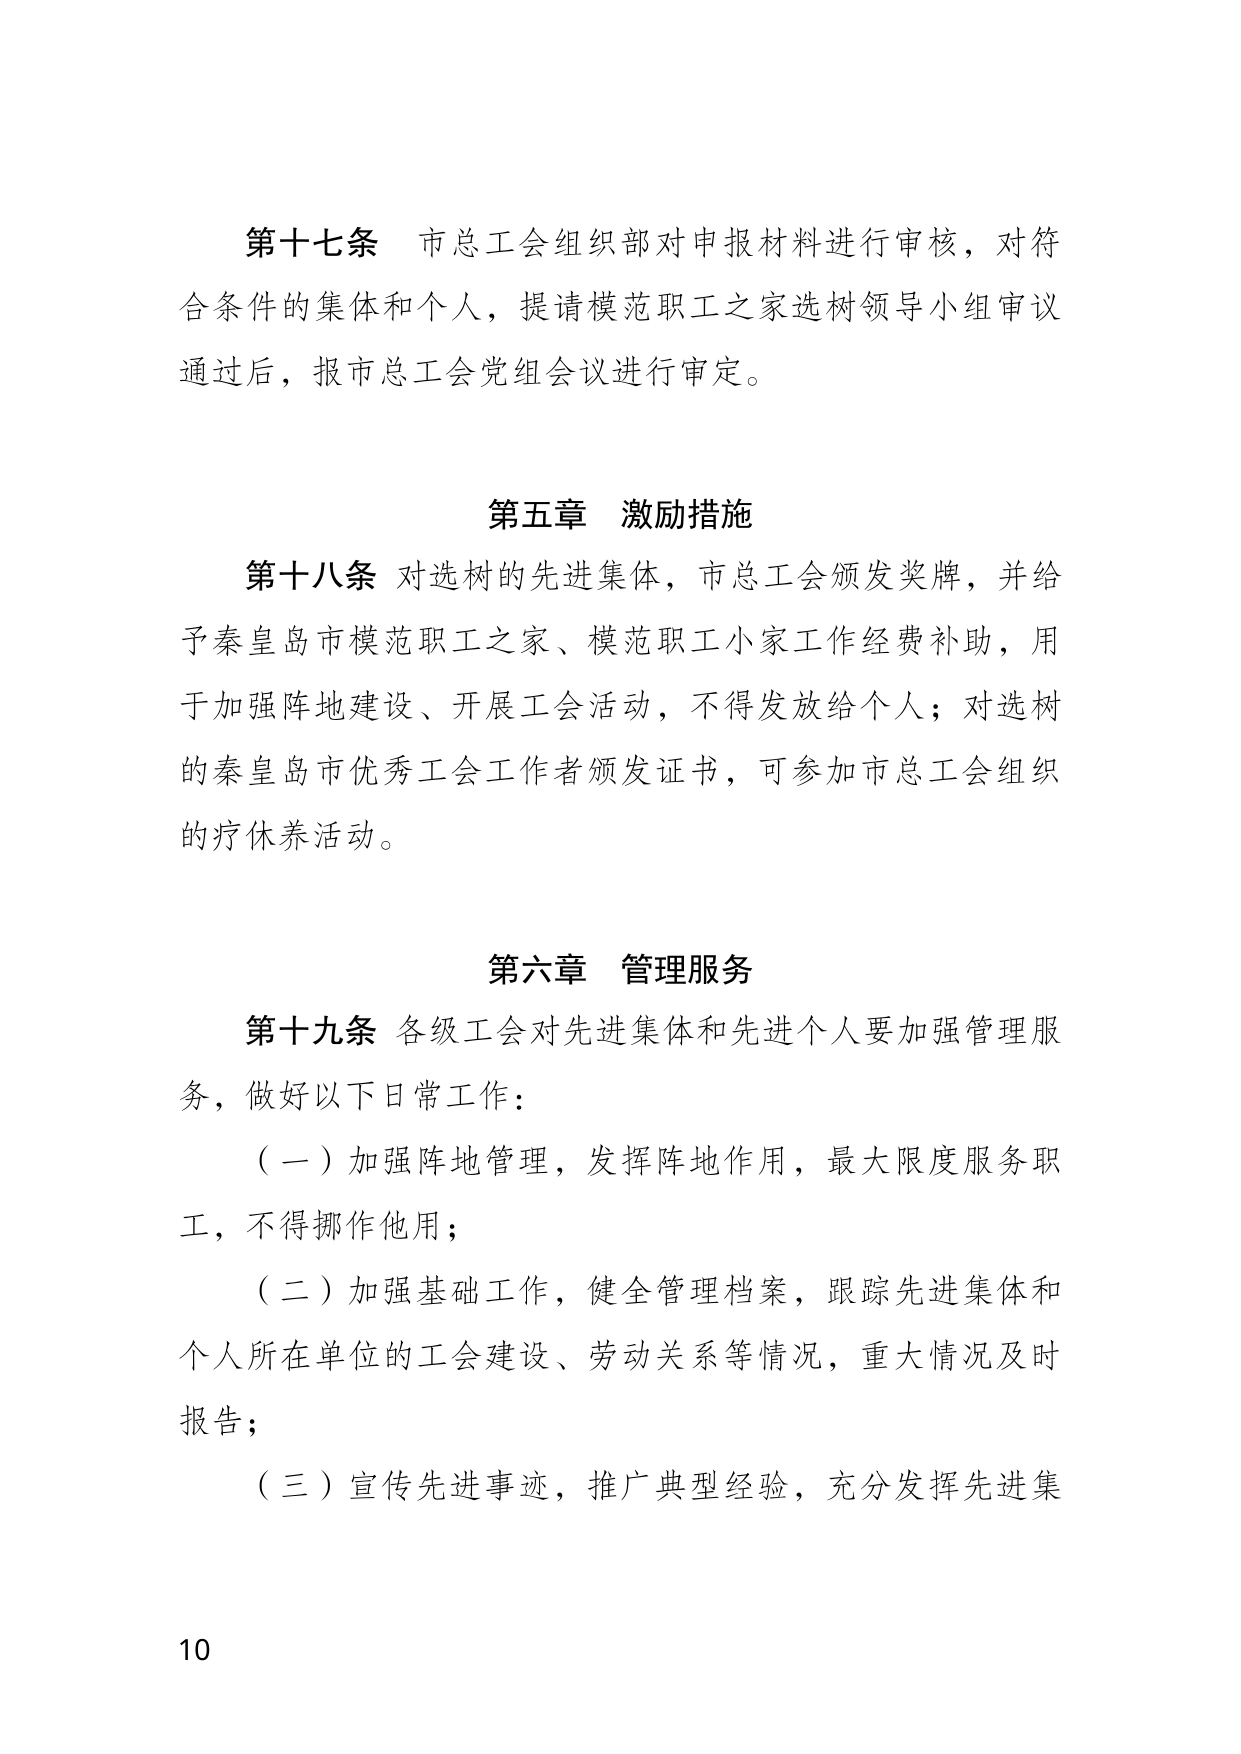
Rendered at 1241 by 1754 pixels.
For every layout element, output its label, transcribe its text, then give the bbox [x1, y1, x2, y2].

text 第十八条 对选树的先进集体，市总工会颁发奖牌，并给予秦皇岛市模范职工之家、模范职工小家工作经费补助，用于加强阵地建设、开展工会活动，不得发放给个人；对选树的秦皇岛市优秀工会工作者颁发证书，可参加市总工会组织的疗休养活动。 [177, 544, 1063, 869]
text 第十七条 市总工会组织部对申报材料进行审核，对符合条件的集体和个人，提请模范职工之家选树领导小组审议通过后，报市总工会党组会议进行审定。 [177, 211, 1063, 406]
text （一）加强阵地管理，发挥阵地作用，最大限度服务职工，不得挪作他用； [177, 1129, 1063, 1259]
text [177, 1454, 1063, 1519]
text 第十九条 各级工会对先进集体和先进个人要加强管理服务，做好以下日常工作： [177, 999, 1063, 1129]
text （二）加强基础工作，健全管理档案，跟踪先进集体和个人所在单位的工会建设、劳动关系等情况，重大情况及时报告； [177, 1259, 1063, 1454]
list 第六章 管理服务 [177, 934, 1063, 999]
list 第五章 激励措施 [177, 479, 1063, 544]
